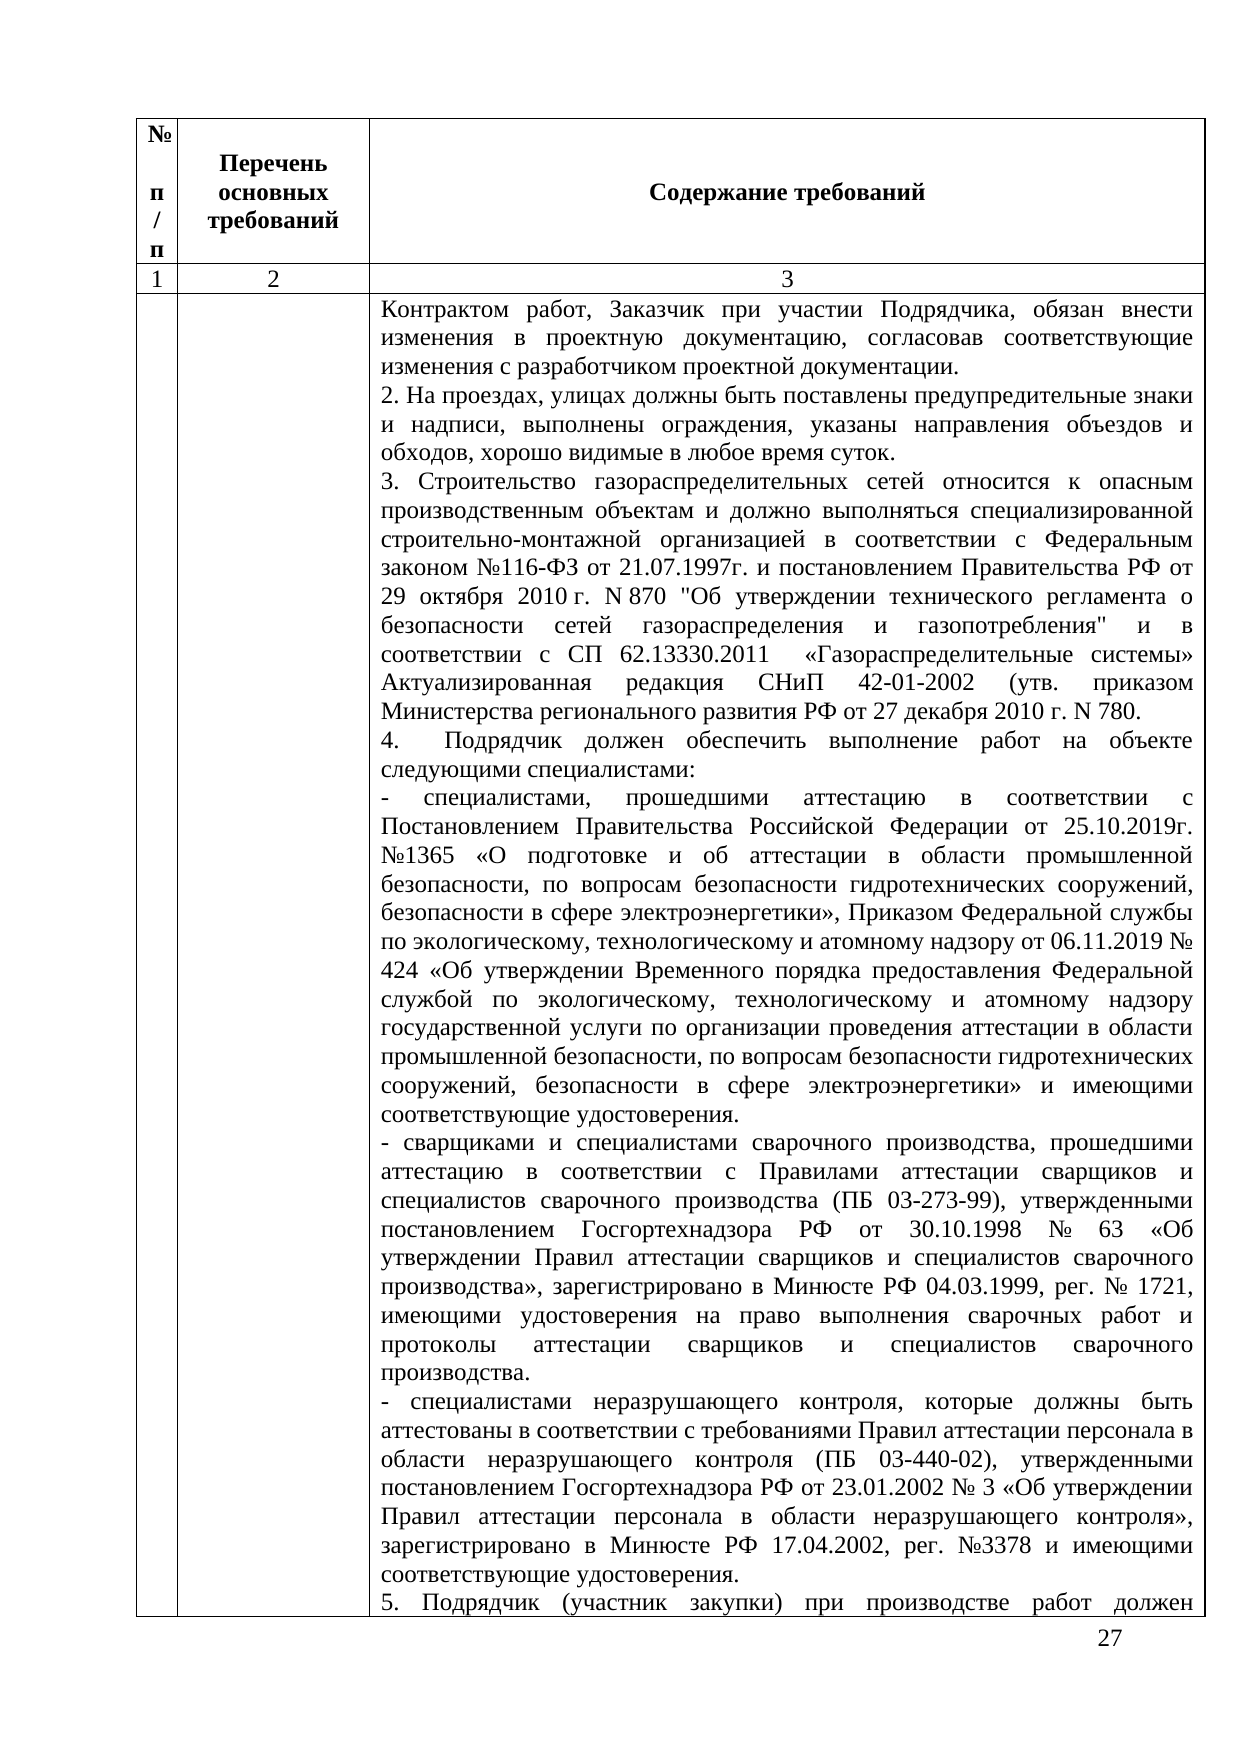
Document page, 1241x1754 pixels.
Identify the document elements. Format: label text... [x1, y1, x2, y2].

table_cell 3 [370, 264, 1204, 293]
table_cell 1 [137, 264, 177, 293]
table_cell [370, 294, 1204, 1616]
table_header Перечень основных требований [178, 119, 369, 263]
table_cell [178, 294, 369, 1616]
table_header Содержание требований [370, 119, 1204, 263]
table_header № п/п [137, 119, 177, 263]
table_cell 2 [178, 264, 369, 293]
table_cell [137, 294, 177, 1616]
